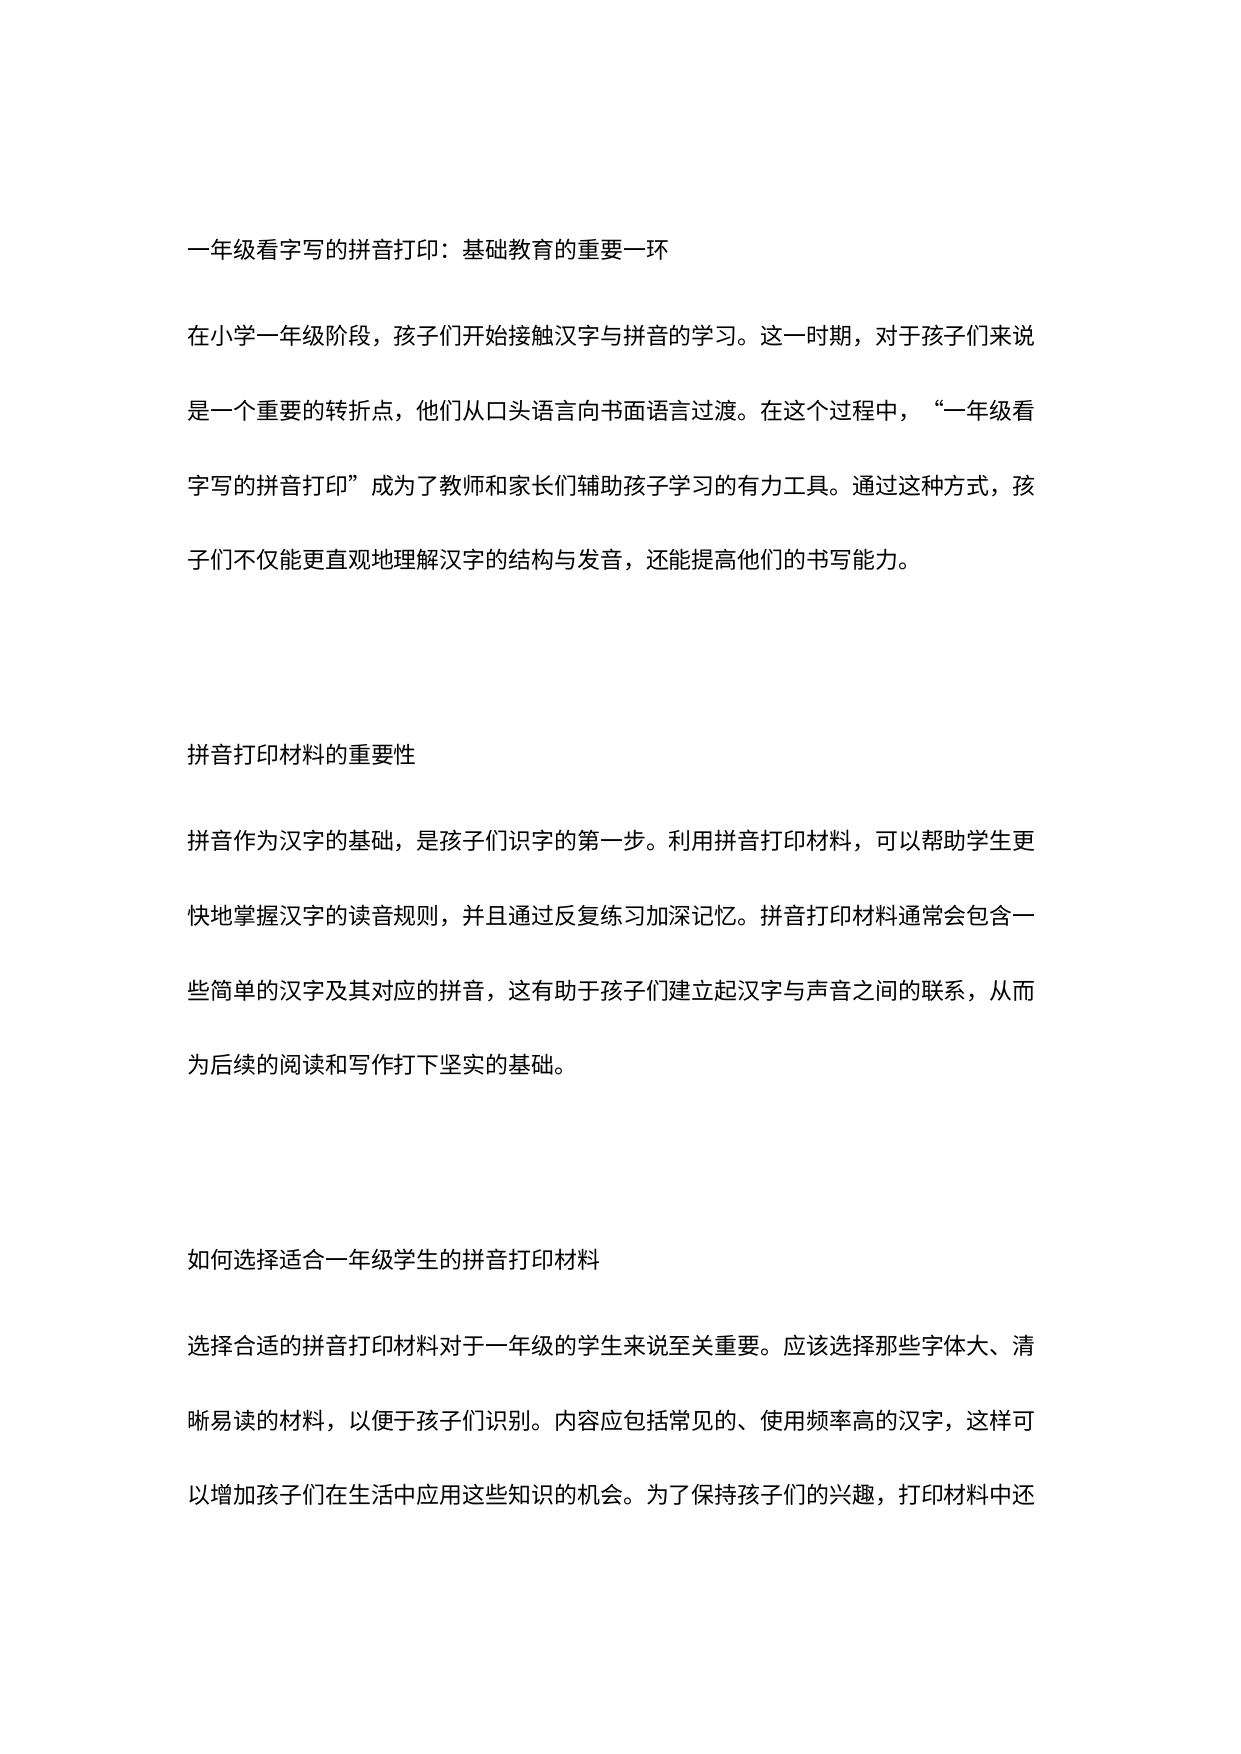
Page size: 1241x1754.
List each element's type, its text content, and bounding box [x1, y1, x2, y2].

text 一年级看字写的拼音打印：基础教育的重要一环 [187, 216, 1053, 281]
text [187, 1312, 1053, 1527]
text 拼音作为汉字的基础，是孩子们识字的第一步。利用拼音打印材料，可以帮助学生更快地掌握汉字的读音规则，并且通过反复练习加深记忆。拼音打印材料通常会包含一些简单的汉字及其对应的拼音，这有助于孩子们建立起汉字与声音之间的联系，从而为后续的阅读和写作打下坚实的基础。 [187, 807, 1053, 1096]
text 如何选择适合一年级学生的拼音打印材料 [187, 1226, 1053, 1291]
text 拼音打印材料的重要性 [187, 721, 1053, 786]
text 在小学一年级阶段，孩子们开始接触汉字与拼音的学习。这一时期，对于孩子们来说是一个重要的转折点，他们从口头语言向书面语言过渡。在这个过程中，“一年级看字写的拼音打印”成为了教师和家长们辅助孩子学习的有力工具。通过这种方式，孩子们不仅能更直观地理解汉字的结构与发音，还能提高他们的书写能力。 [187, 302, 1053, 591]
